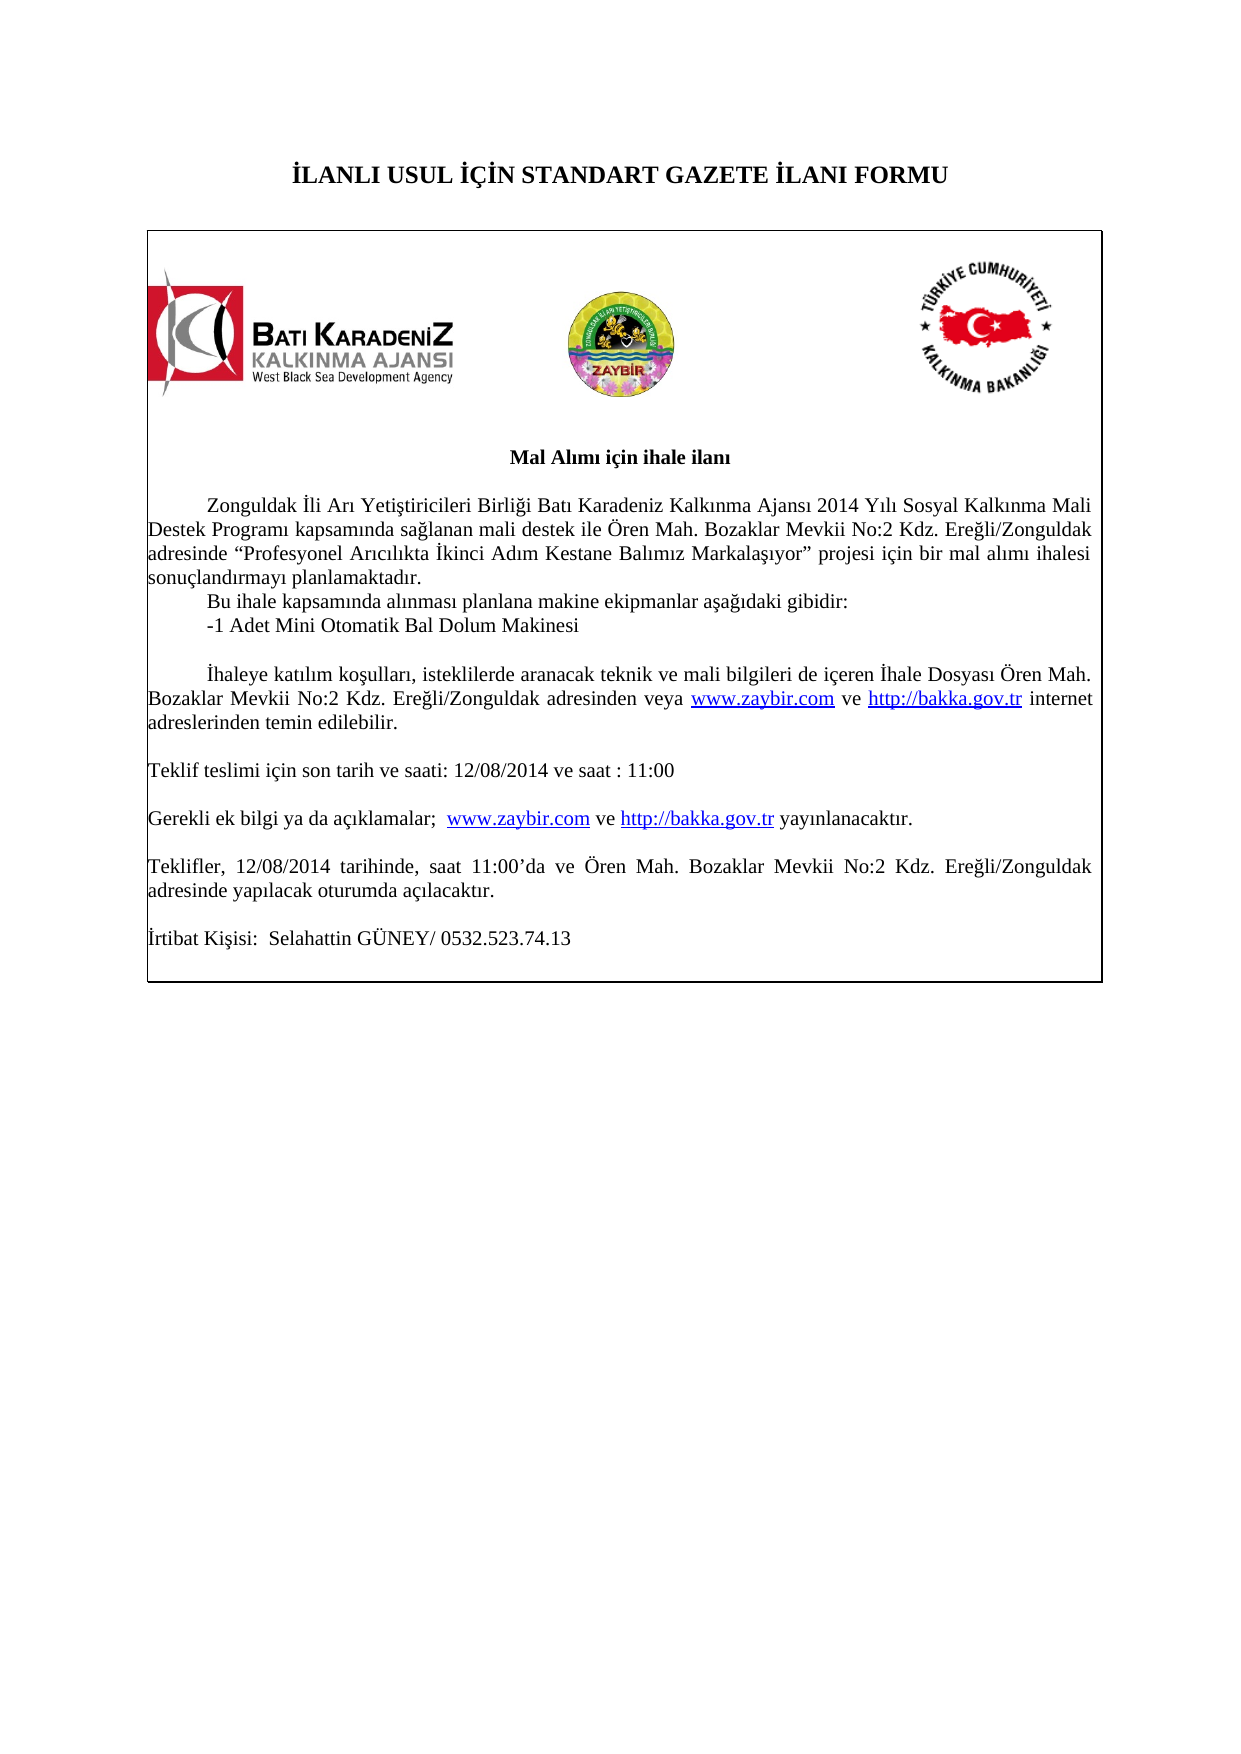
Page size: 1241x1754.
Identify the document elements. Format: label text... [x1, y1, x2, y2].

text İhaleye katılım koşulları, isteklilerde aranacak teknik ve mali bilgileri de içeren İhale Dosyası Ören Mah. Bozaklar Mevkii No:2 Kdz. Ereğli/Zonguldak adresinden veya www.zaybir.com ve http://bakka.gov.tr internet adreslerinden temin edilebilir. [148, 661, 1093, 734]
text Bu ihale kapsamında alınması planlana makine ekipmanlar aşağıdaki gibidir: [148, 589, 1093, 613]
text Mal Alımı için ihale ilanı [148, 445, 1093, 469]
picture [562, 291, 679, 397]
text Teklif teslimi için son tarih ve saati: 12/08/2014 ve saat : 11:00 [148, 758, 1093, 782]
subtitle İLANLI USUL İÇİN STANDART GAZETE İLANI FORMU [148, 160, 1093, 189]
text Gerekli ek bilgi ya da açıklamalar; www.zaybir.com ve http://bakka.gov.tr yayınlanacaktır. [148, 806, 1093, 830]
text Zonguldak İli Arı Yetiştiricileri Birliği Batı Karadeniz Kalkınma Ajansı 2014 Yılı Sosyal Kalkınma Mali Destek Programı kapsamında sağlanan mali destek ile Ören Mah. Bozaklar Mevkii No:2 Kdz. Ereğli/Zonguldak adresinde “Profesyonel Arıcılıkta İkinci Adım Kestane Balımız Markalaşıyor” projesi için bir mal alımı ihalesi sonuçlandırmayı planlamaktadır. [148, 493, 1093, 589]
picture [148, 267, 457, 397]
text -1 Adet Mini Otomatik Bal Dolum Makinesi [148, 613, 1093, 637]
text İrtibat Kişisi: Selahattin GÜNEY/ 0532.523.74.13 [148, 926, 1093, 950]
text Teklifler, 12/08/2014 tarihinde, saat 11:00’da ve Ören Mah. Bozaklar Mevkii No:2 Kdz. Ereğli/Zonguldak adresinde yapılacak oturumda açılacaktır. [148, 854, 1093, 902]
